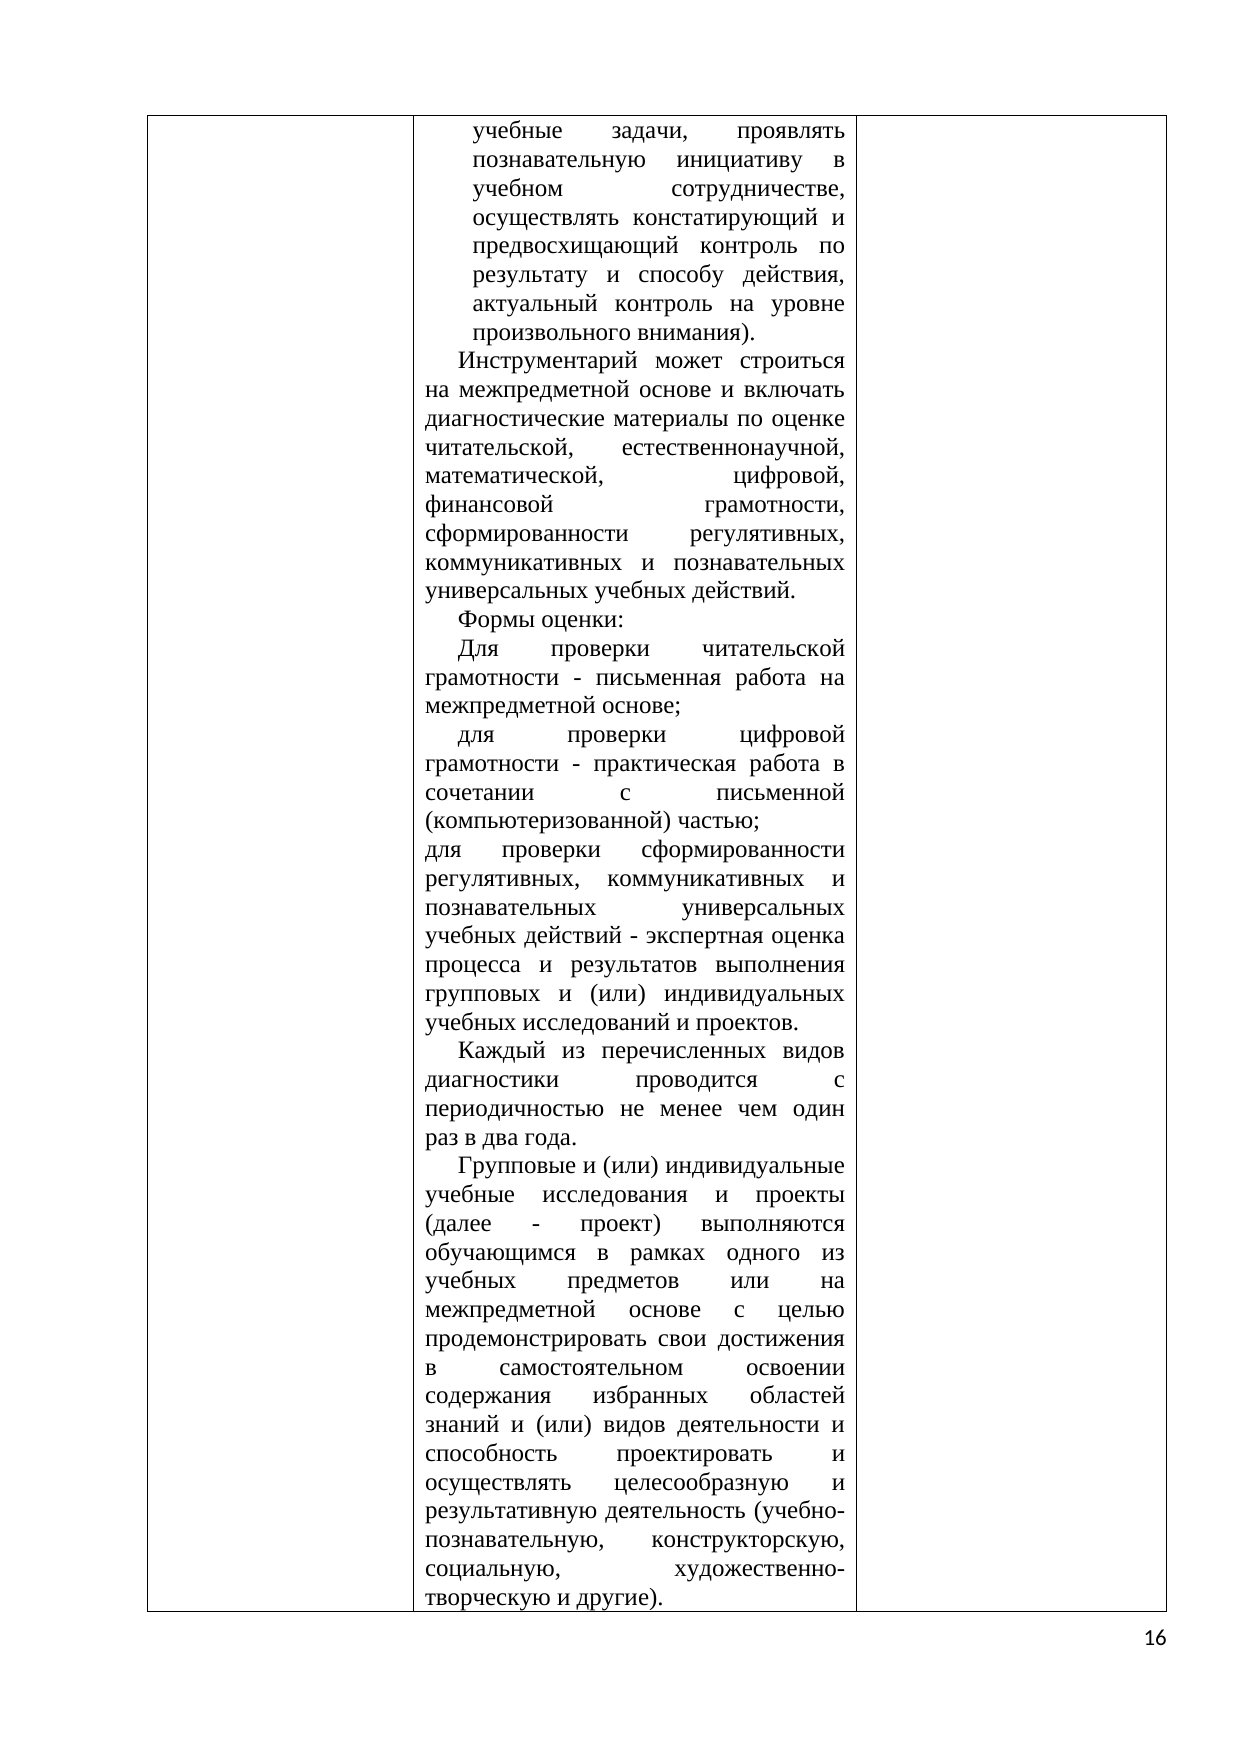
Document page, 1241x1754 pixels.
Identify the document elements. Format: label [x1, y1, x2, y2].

table_cell [148, 116, 413, 1611]
table_cell [414, 116, 856, 1611]
table_cell [857, 116, 1166, 1611]
